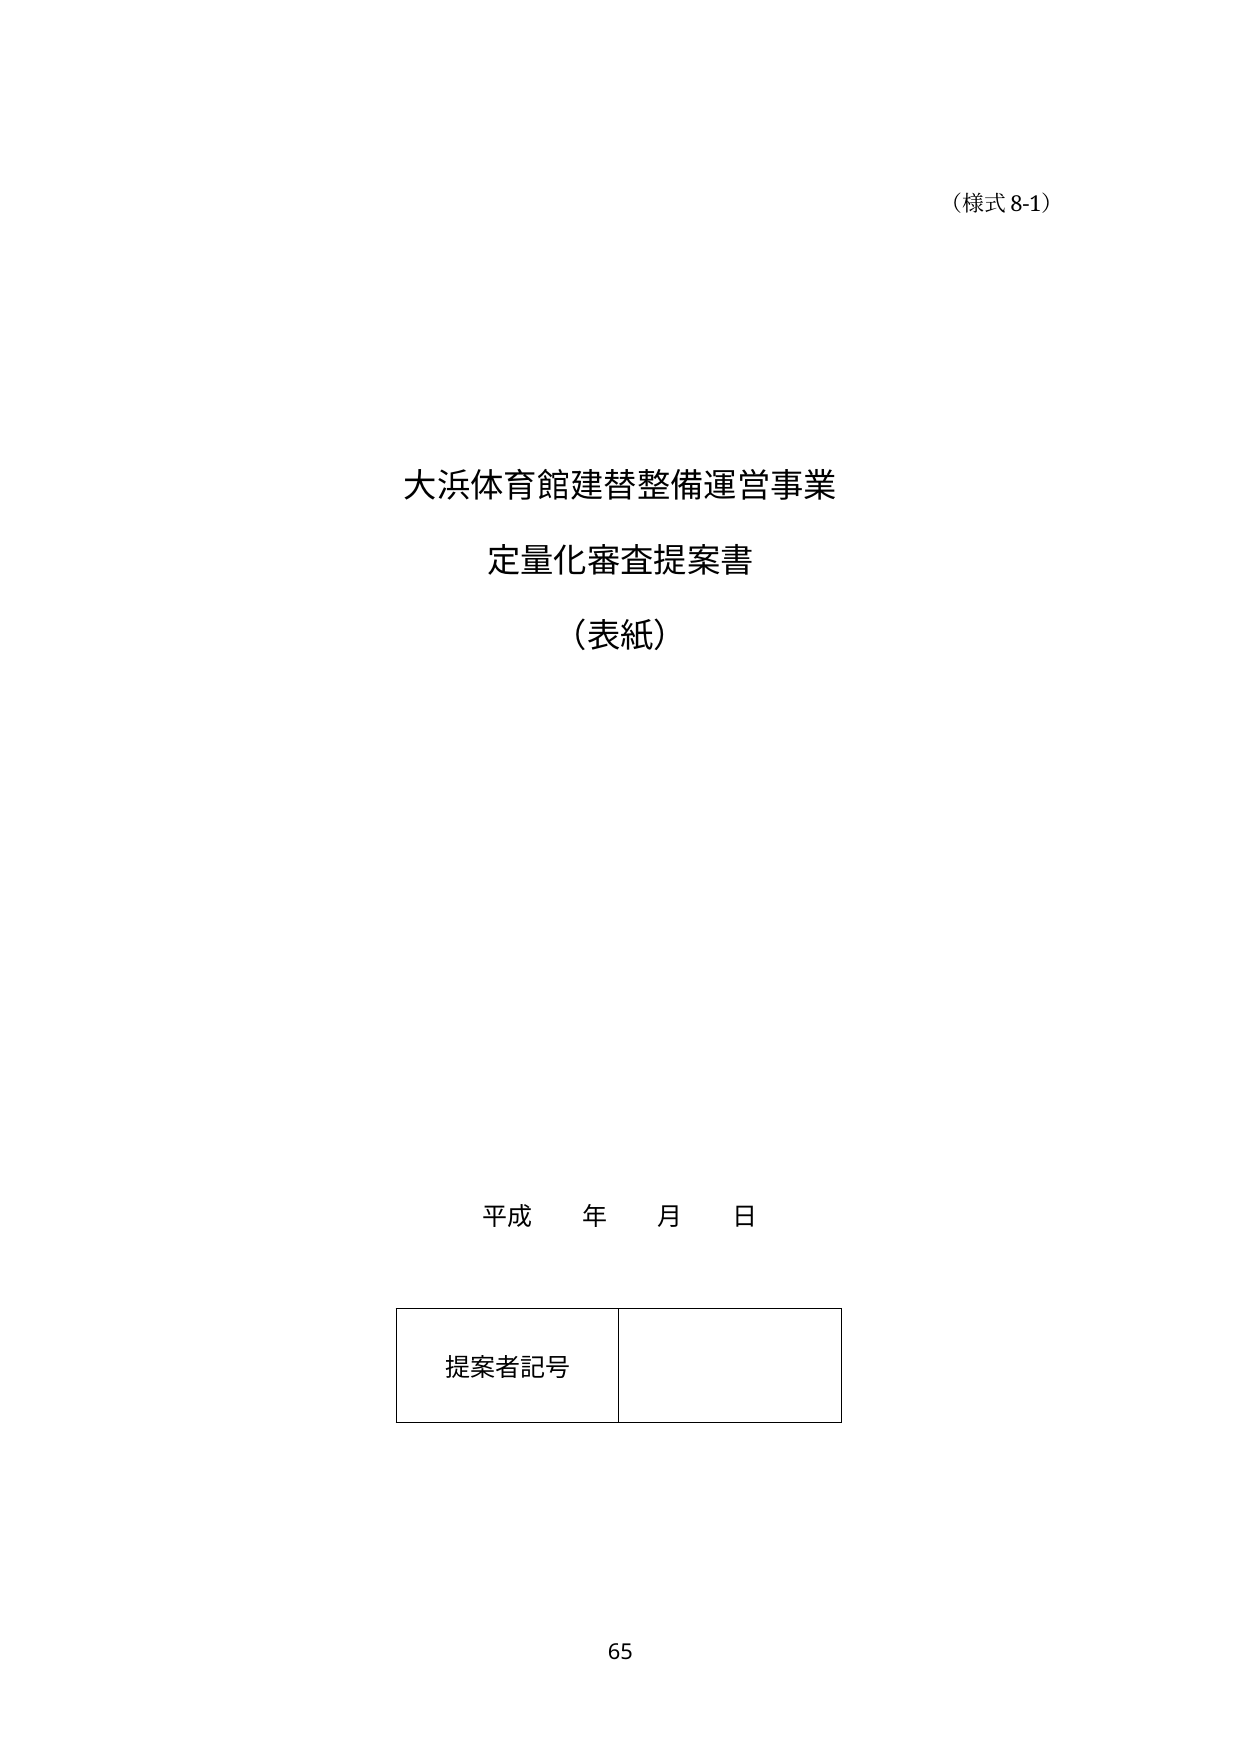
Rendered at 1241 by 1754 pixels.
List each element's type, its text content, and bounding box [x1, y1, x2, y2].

subtitle 定量化審査提案書 [177, 521, 1063, 596]
text （表紙） [177, 596, 1063, 671]
text （様式8-1） [177, 183, 1063, 221]
text 大浜体育館建替整備運営事業 [177, 446, 1063, 521]
table_header 提案者記号 [397, 1309, 618, 1422]
text 平成 年 月 日 [177, 1196, 1063, 1233]
table_header [619, 1309, 841, 1422]
